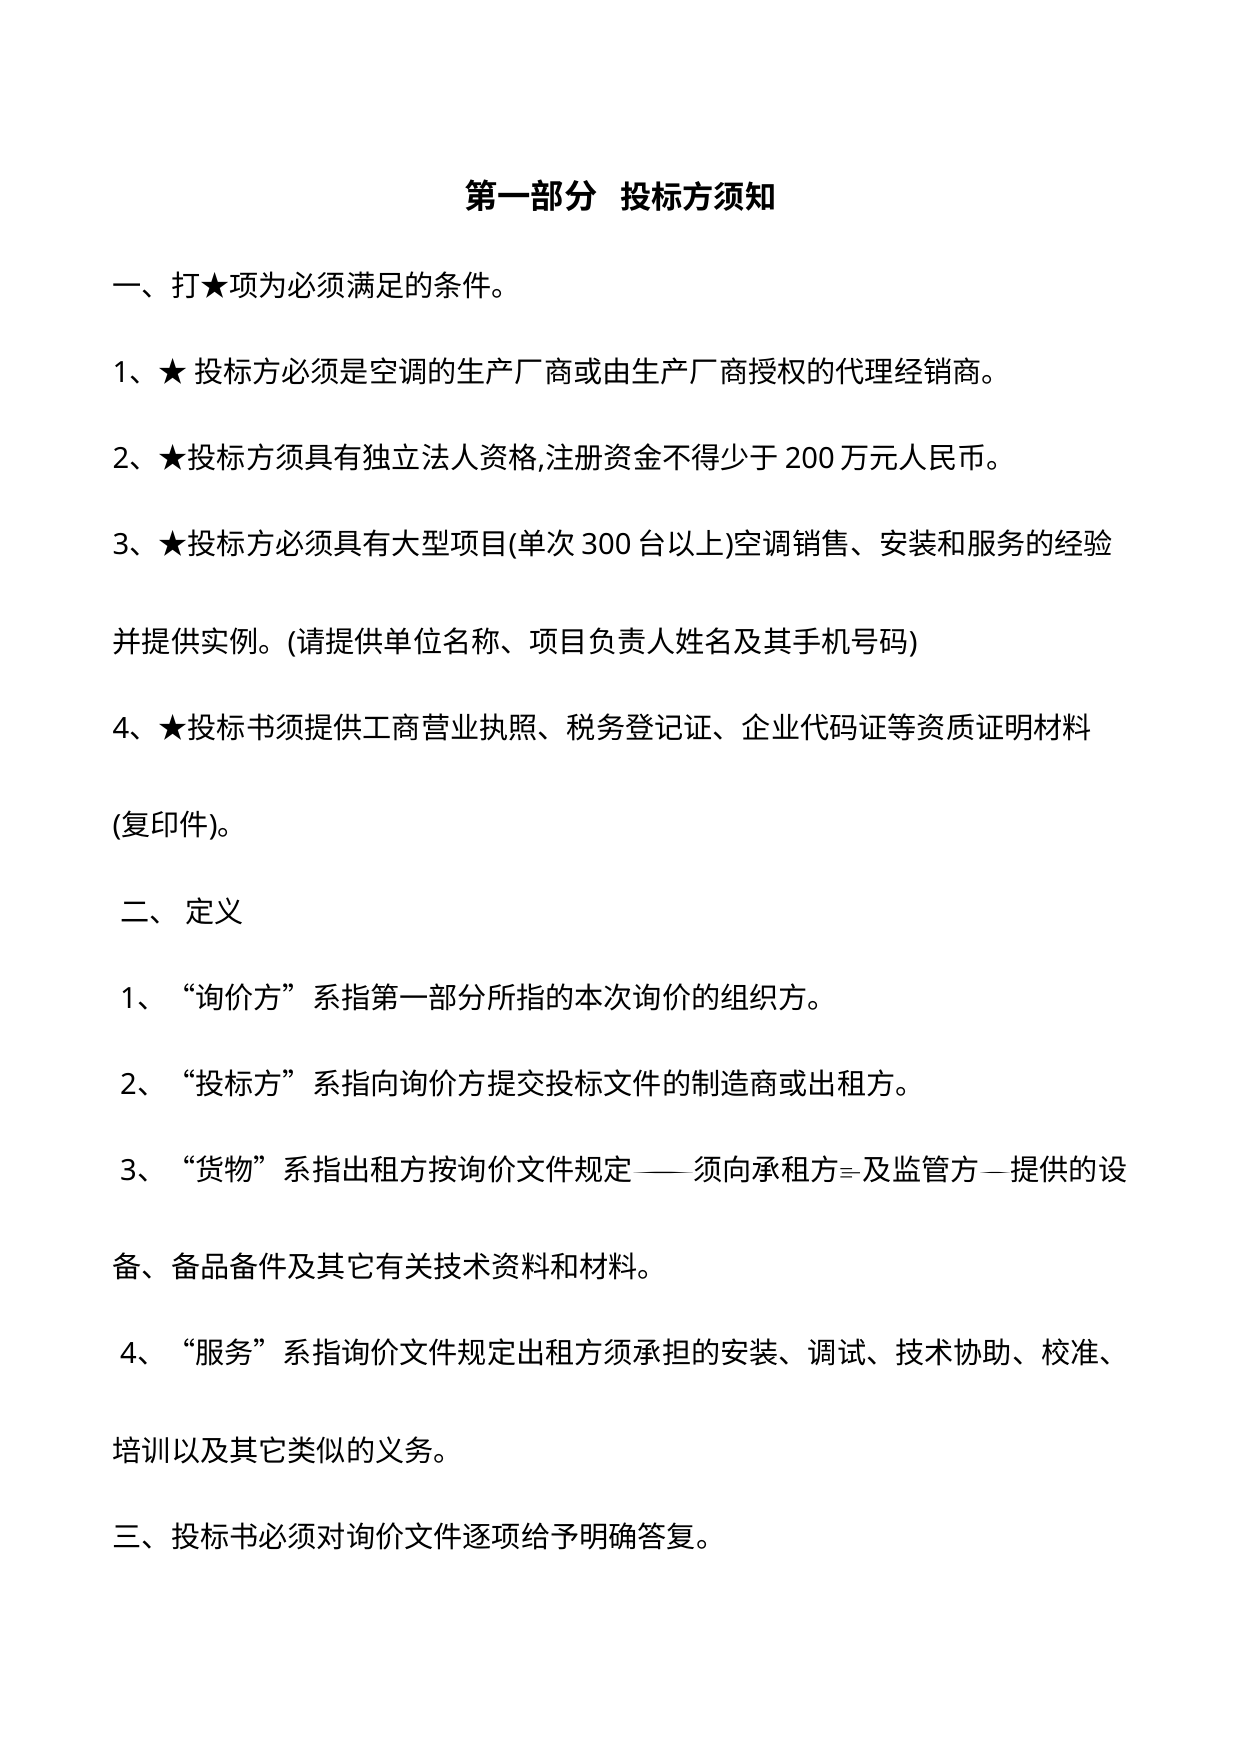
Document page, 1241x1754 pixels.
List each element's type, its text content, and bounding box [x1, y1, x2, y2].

text 1、“询价方”系指第一部分所指的本次询价的组织方。 [112, 963, 1128, 1028]
text 1、★ 投标方必须是空调的生产厂商或由生产厂商授权的代理经销商。 [112, 337, 1128, 402]
text 3、“货物”系指出租方按询价文件规定须向承租方及监管方提供的设备、备品备件及其它有关技术资料和材料。 [112, 1135, 1128, 1298]
text 4、★投标书须提供工商营业执照、税务登记证、企业代码证等资质证明材料(复印件)。 [112, 693, 1128, 856]
text 4、“服务”系指询价文件规定出租方须承担的安装、调试、技术协助、校准、培训以及其它类似的义务。 [112, 1319, 1128, 1481]
text 二、 定义 [112, 877, 1128, 942]
text 一、打★项为必须满足的条件。 [112, 251, 1128, 316]
text 第一部分 投标方须知 [112, 162, 1128, 227]
text 三、投标书必须对询价文件逐项给予明确答复。 [112, 1502, 1128, 1567]
text 3、★投标方必须具有大型项目(单次300台以上)空调销售、安装和服务的经验并提供实例。(请提供单位名称、项目负责人姓名及其手机号码) [112, 509, 1128, 672]
text 2、★投标方须具有独立法人资格,注册资金不得少于200万元人民币。 [112, 423, 1128, 488]
text 2、“投标方”系指向询价方提交投标文件的制造商或出租方。 [112, 1049, 1128, 1114]
